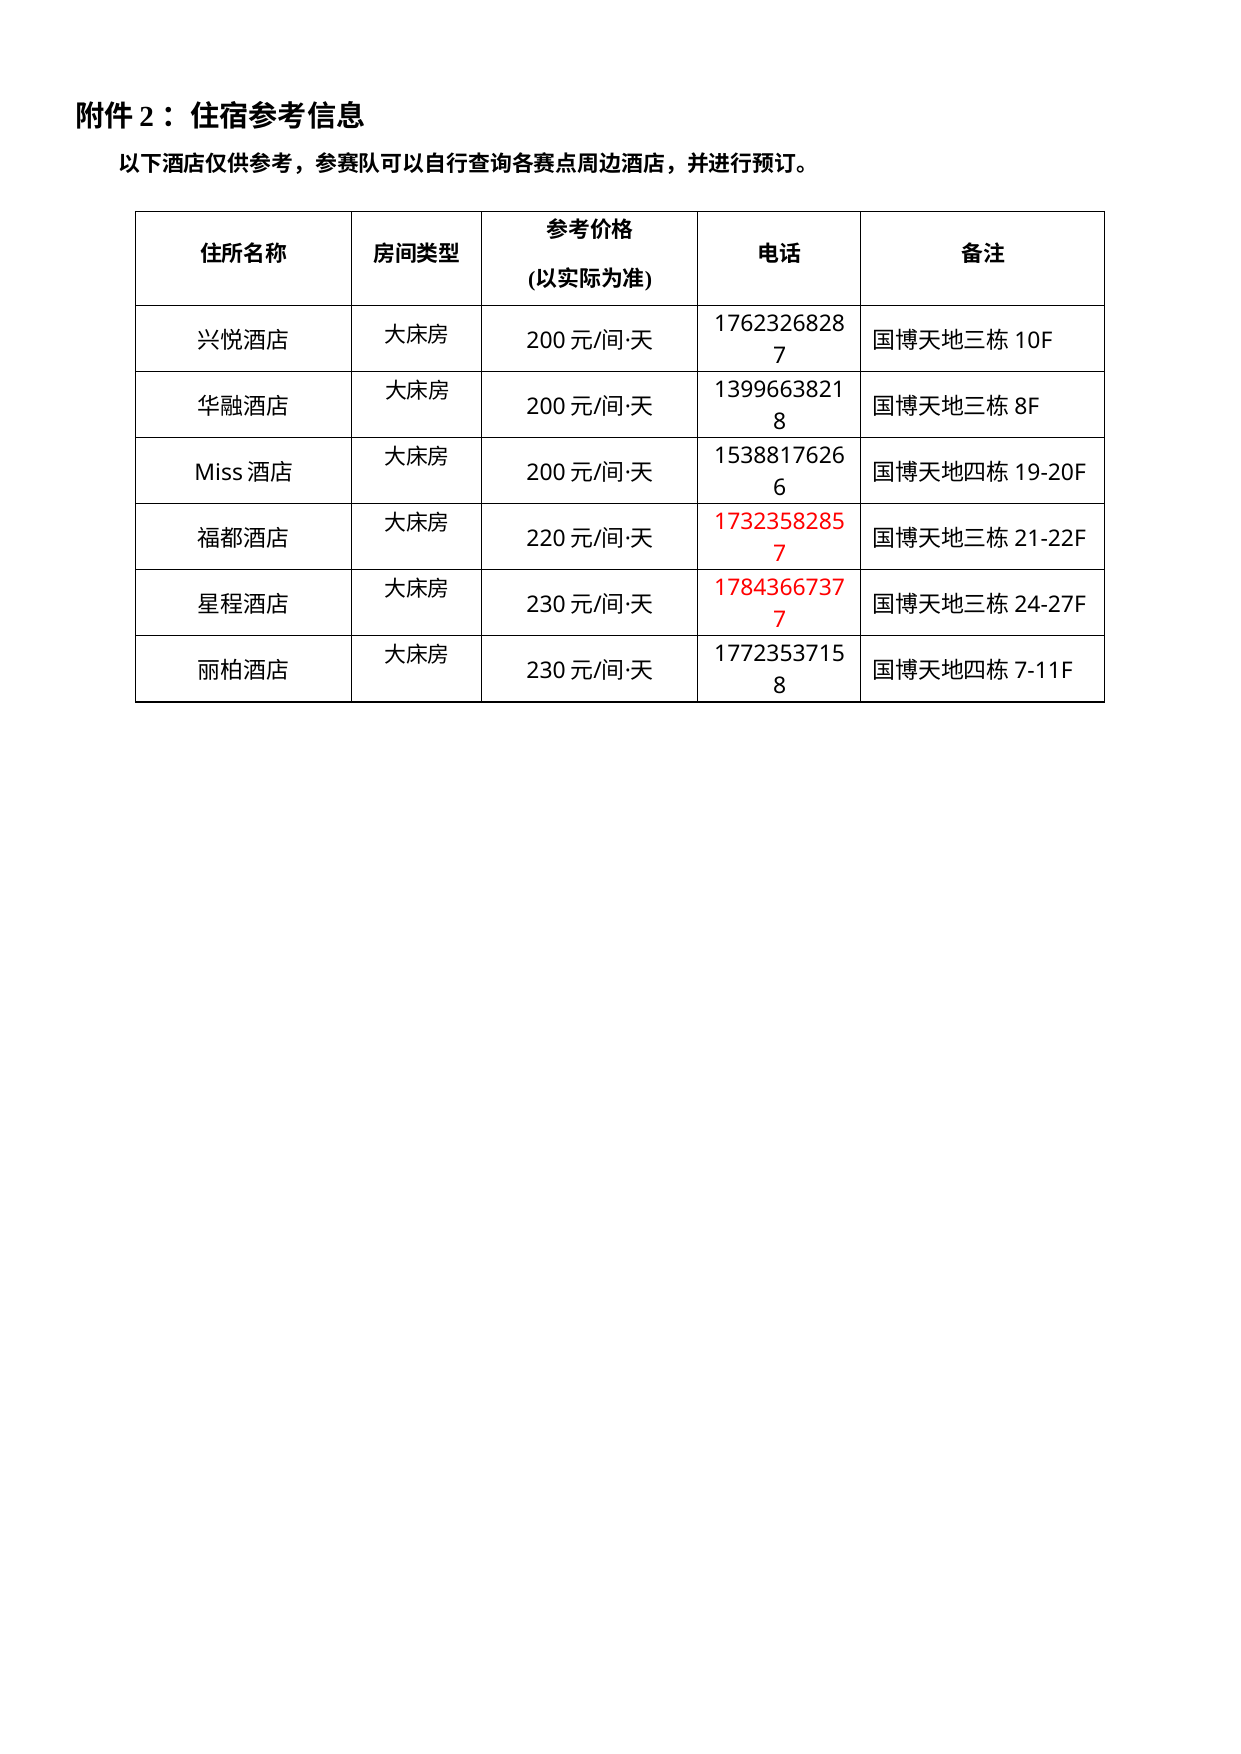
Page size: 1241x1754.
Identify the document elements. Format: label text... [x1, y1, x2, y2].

table_header 备注 [861, 212, 1104, 305]
table_cell 星程酒店 [136, 570, 351, 635]
table_cell Miss酒店 [136, 438, 351, 503]
table_cell 国博天地三栋24-27F [861, 570, 1104, 635]
table_cell 15388176266 [698, 438, 860, 503]
table_cell 200元/间·天 [482, 306, 697, 371]
table_cell 230元/间·天 [482, 636, 697, 701]
table_header 参考价格 (以实际为准) [482, 212, 697, 305]
table_cell 13996638218 [698, 372, 860, 437]
table_header 电话 [698, 212, 860, 305]
table_cell 华融酒店 [136, 372, 351, 437]
table_cell 17323582857 [698, 504, 860, 569]
table_header 住所名称 [136, 212, 351, 305]
table_cell 17723537158 [698, 636, 860, 701]
table_cell 大床房 [352, 306, 481, 371]
text 附件2 ：住宿参考信息 [75, 81, 1165, 146]
table_cell 国博天地三栋10F [861, 306, 1104, 371]
table_cell 大床房 [352, 570, 481, 635]
table_cell 国博天地四栋7-11F [861, 636, 1104, 701]
table_cell 大床房 [352, 438, 481, 503]
table_cell 大床房 [352, 636, 481, 701]
table_cell 17623268287 [698, 306, 860, 371]
table_cell 国博天地三栋21-22F [861, 504, 1104, 569]
table_cell 丽柏酒店 [136, 636, 351, 701]
table_cell 兴悦酒店 [136, 306, 351, 371]
table_cell 大床房 [352, 504, 481, 569]
table_cell 200元/间·天 [482, 438, 697, 503]
table_cell 200元/间·天 [482, 372, 697, 437]
table_cell 220元/间·天 [482, 504, 697, 569]
table_cell 福都酒店 [136, 504, 351, 569]
text 以下酒店仅供参考，参赛队可以自行查询各赛点周边酒店，并进行预订。 [75, 146, 1165, 178]
table_header 房间类型 [352, 212, 481, 305]
table_cell 230元/间·天 [482, 570, 697, 635]
table_cell 国博天地三栋8F [861, 372, 1104, 437]
table_cell 国博天地四栋19-20F [861, 438, 1104, 503]
table_cell 17843667377 [698, 570, 860, 635]
table_cell 大床房 [352, 372, 481, 437]
